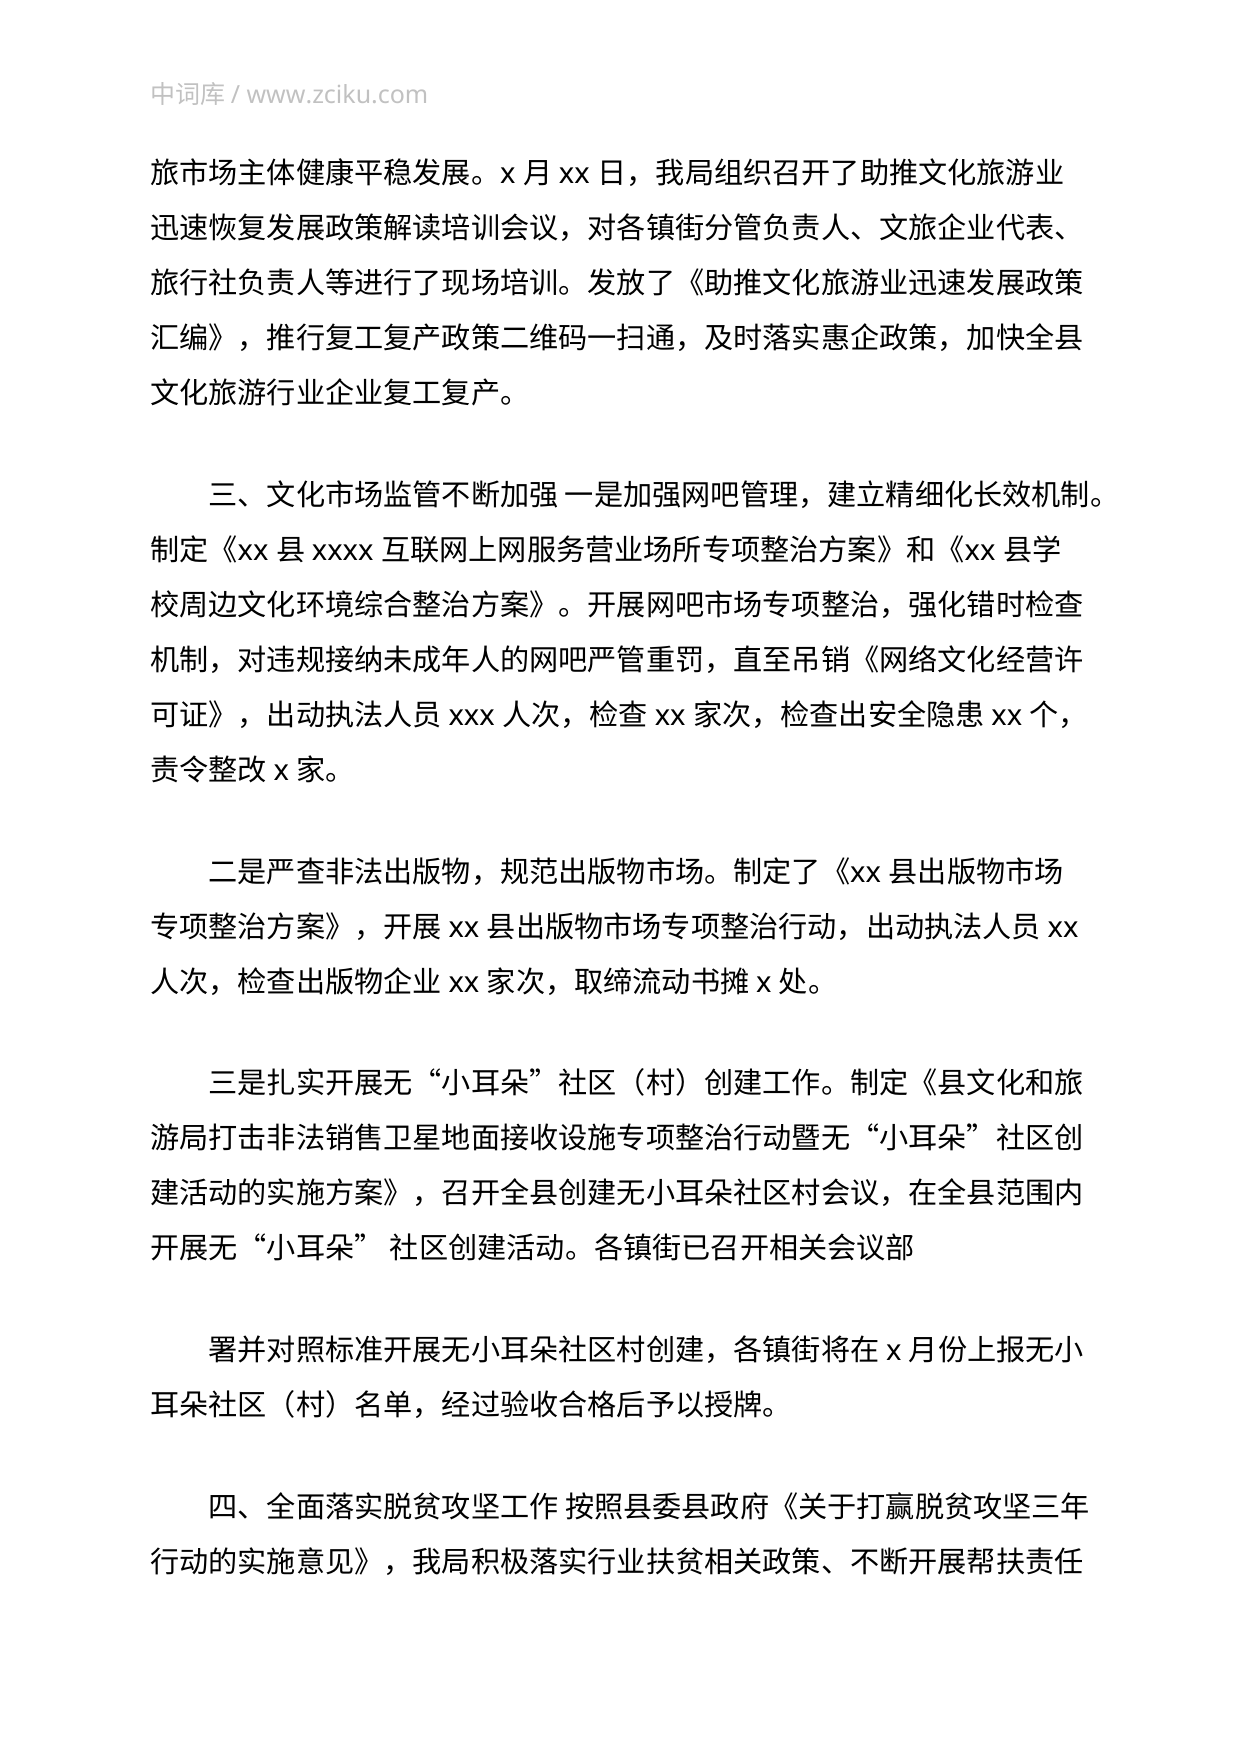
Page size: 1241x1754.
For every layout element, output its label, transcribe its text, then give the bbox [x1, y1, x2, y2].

text 二是严查非法出版物，规范出版物市场。制定了《xx 县出版物市场专项整治方案》，开展 xx 县出版物市场专项整治行动，出动执法人员 xx 人次，检查出版物企业 xx 家次，取缔流动书摊 x 处。 [150, 848, 1090, 1001]
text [150, 1483, 1090, 1581]
text 署并对照标准开展无小耳朵社区村创建，各镇街将在 x 月份上报无小耳朵社区（村）名单，经过验收合格后予以授牌。 [150, 1327, 1090, 1424]
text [150, 150, 1090, 412]
text 三、文化市场监管不断加强 一是加强网吧管理，建立精细化长效机制。制定《xx 县 xxxx 互联网上网服务营业场所专项整治方案》和《xx 县学校周边文化环境综合整治方案》。开展网吧市场专项整治，强化错时检查机制，对违规接纳未成年人的网吧严管重罚，直至吊销《网络文化经营许可证》，出动执法人员 xxx 人次，检查 xx 家次，检查出安全隐患 xx 个，责令整改 x 家。 [150, 471, 1090, 788]
text 三是扎实开展无“小耳朵”社区（村）创建工作。制定《县文化和旅游局打击非法销售卫星地面接收设施专项整治行动暨无“小耳朵”社区创建活动的实施方案》，召开全县创建无小耳朵社区村会议，在全县范围内开展无“小耳朵” 社区创建活动。各镇街已召开相关会议部 [150, 1060, 1090, 1267]
